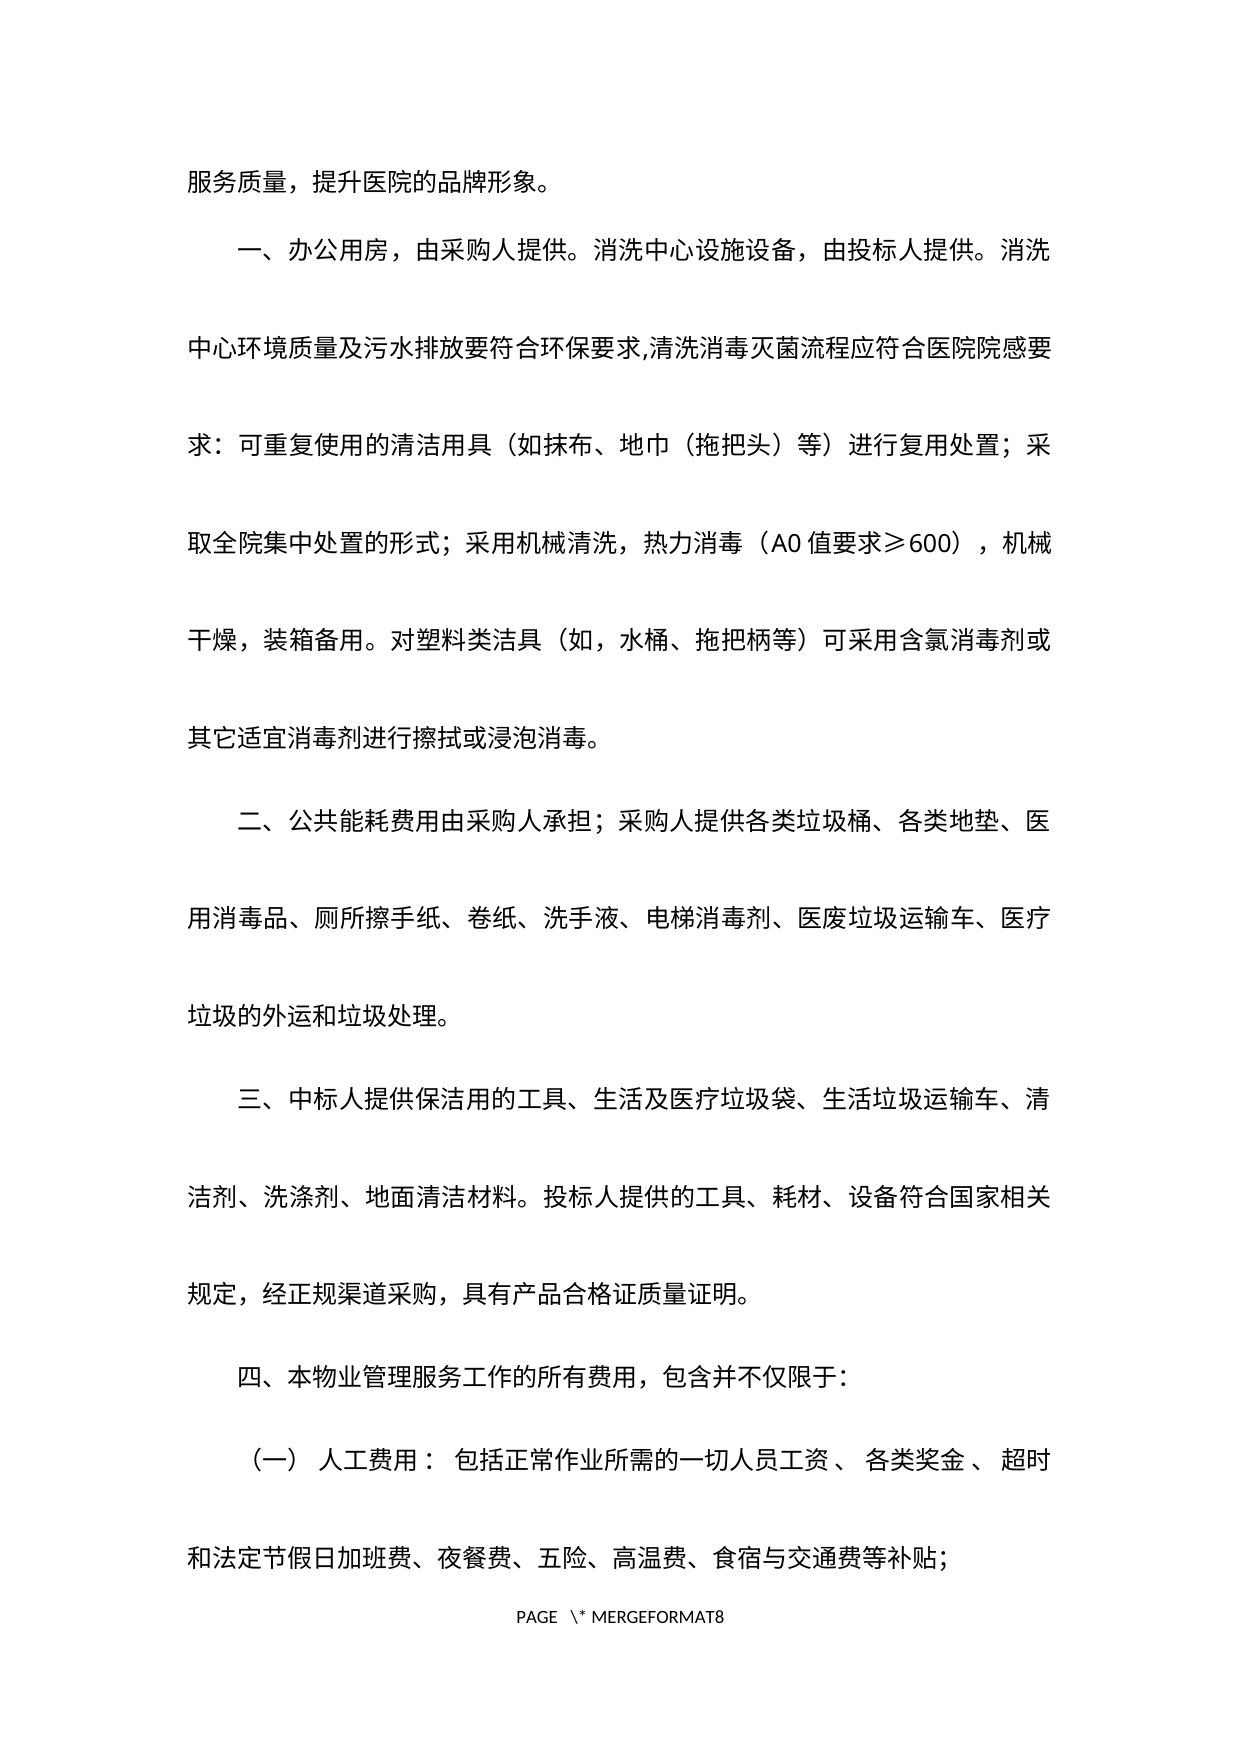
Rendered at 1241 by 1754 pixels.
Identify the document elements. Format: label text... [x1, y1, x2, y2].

text 一、办公用房，由采购人提供。消洗中心设施设备，由投标人提供。消洗中心环境质量及污水排放要符合环保要求,清洗消毒灭菌流程应符合医院院感要求：可重复使用的清洁用具（如抹布、地巾（拖把头）等）进行复用处置；采取全院集中处置的形式；采用机械清洗，热力消毒（A0值要求≥600），机械干燥，装箱备用。对塑料类洁具（如，水桶、拖把柄等）可采用含氯消毒剂或其它适宜消毒剂进行擦拭或浸泡消毒。 [187, 216, 1053, 769]
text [187, 162, 1053, 198]
text （一） 人工费用 ： 包括正常作业所需的一切人员工资 、 各类奖金 、 超时和法定节假日加班费、夜餐费、五险、高温费、食宿与交通费等补贴； [187, 1426, 1053, 1589]
text 四、本物业管理服务工作的所有费用，包含并不仅限于： [187, 1343, 1053, 1408]
text 三、中标人提供保洁用的工具、生活及医疗垃圾袋、生活垃圾运输车、清洁剂、洗涤剂、地面清洁材料。投标人提供的工具、耗材、设备符合国家相关规定，经正规渠道采购，具有产品合格证质量证明。 [187, 1065, 1053, 1325]
text 二、公共能耗费用由采购人承担；采购人提供各类垃圾桶、各类地垫、医用消毒品、厕所擦手纸、卷纸、洗手液、电梯消毒剂、医废垃圾运输车、医疗垃圾的外运和垃圾处理。 [187, 787, 1053, 1047]
